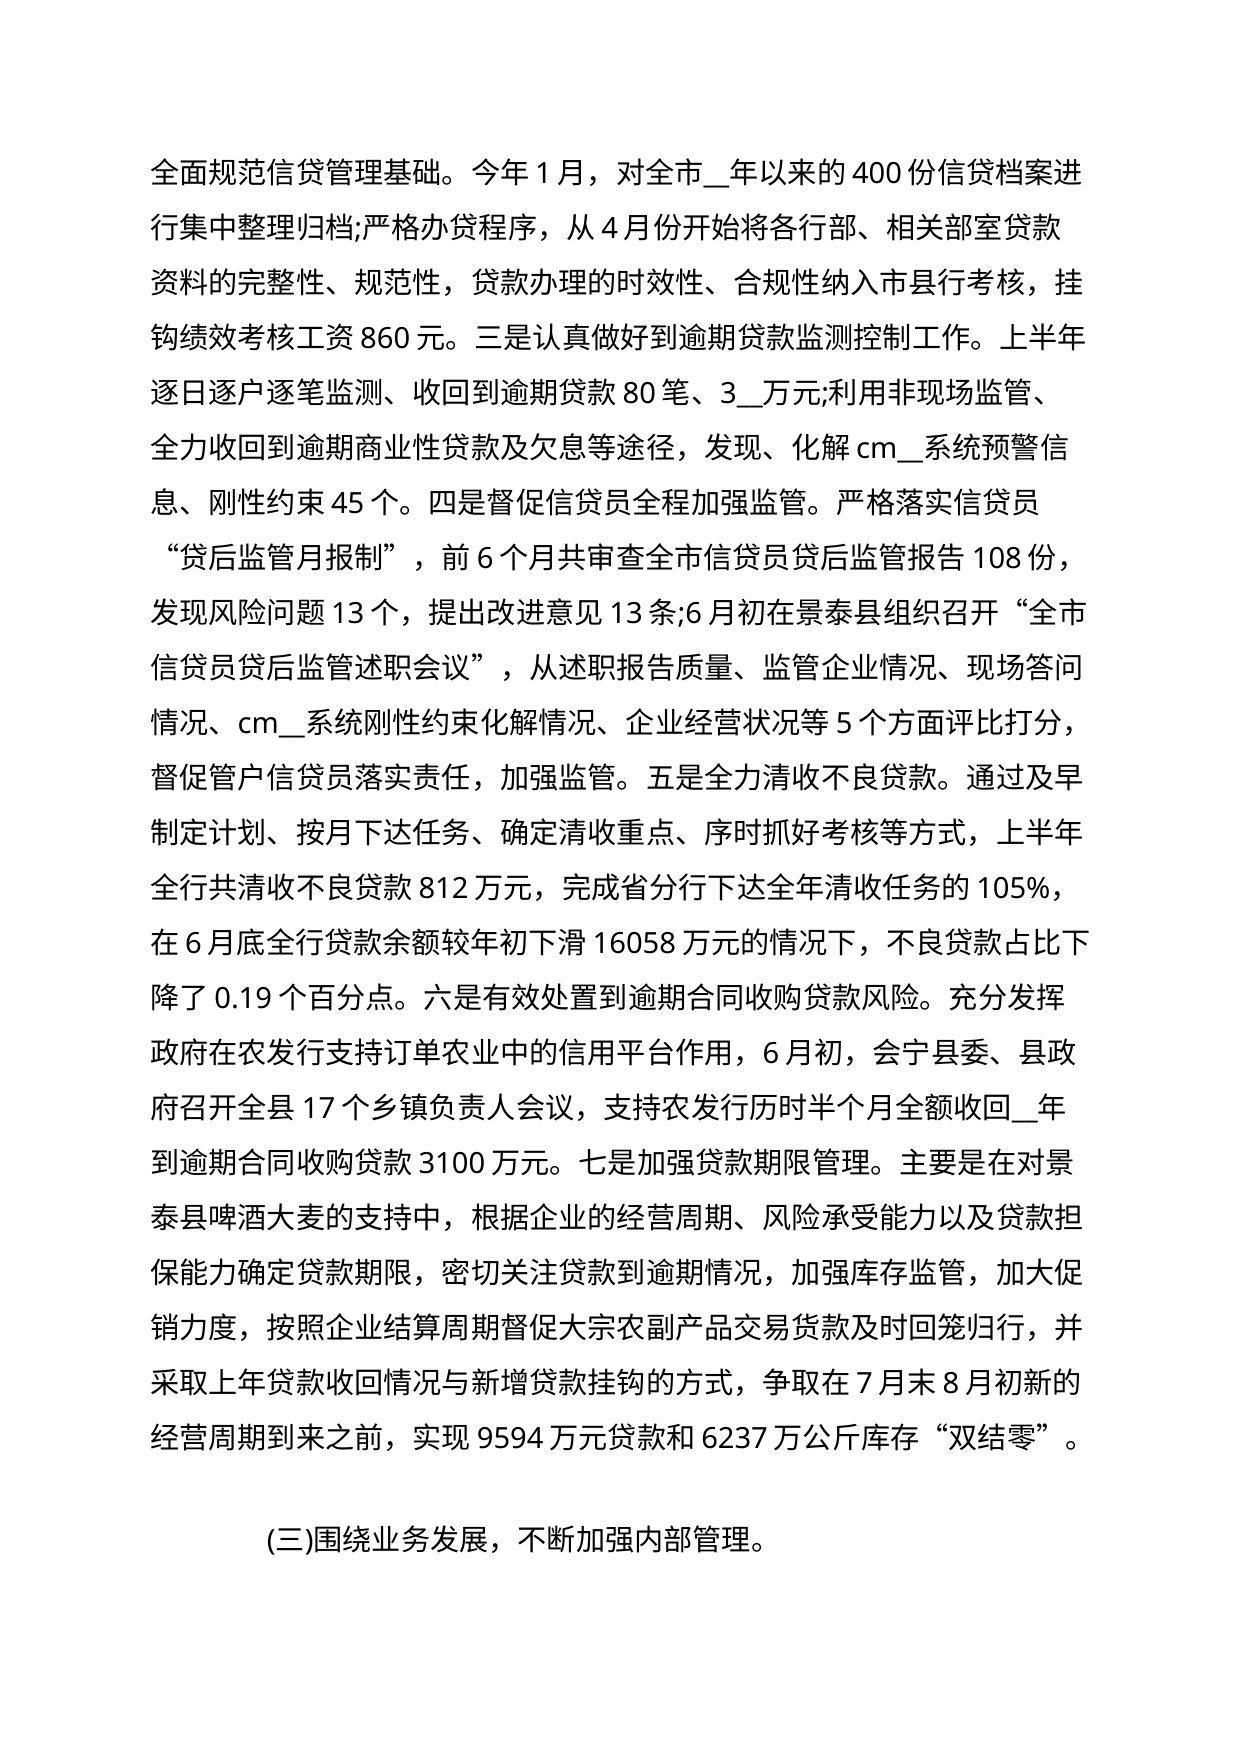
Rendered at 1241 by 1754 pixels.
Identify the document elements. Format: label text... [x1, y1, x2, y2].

text (三)围绕业务发展，不断加强内部管理。 [150, 1516, 1090, 1559]
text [150, 150, 1090, 1457]
